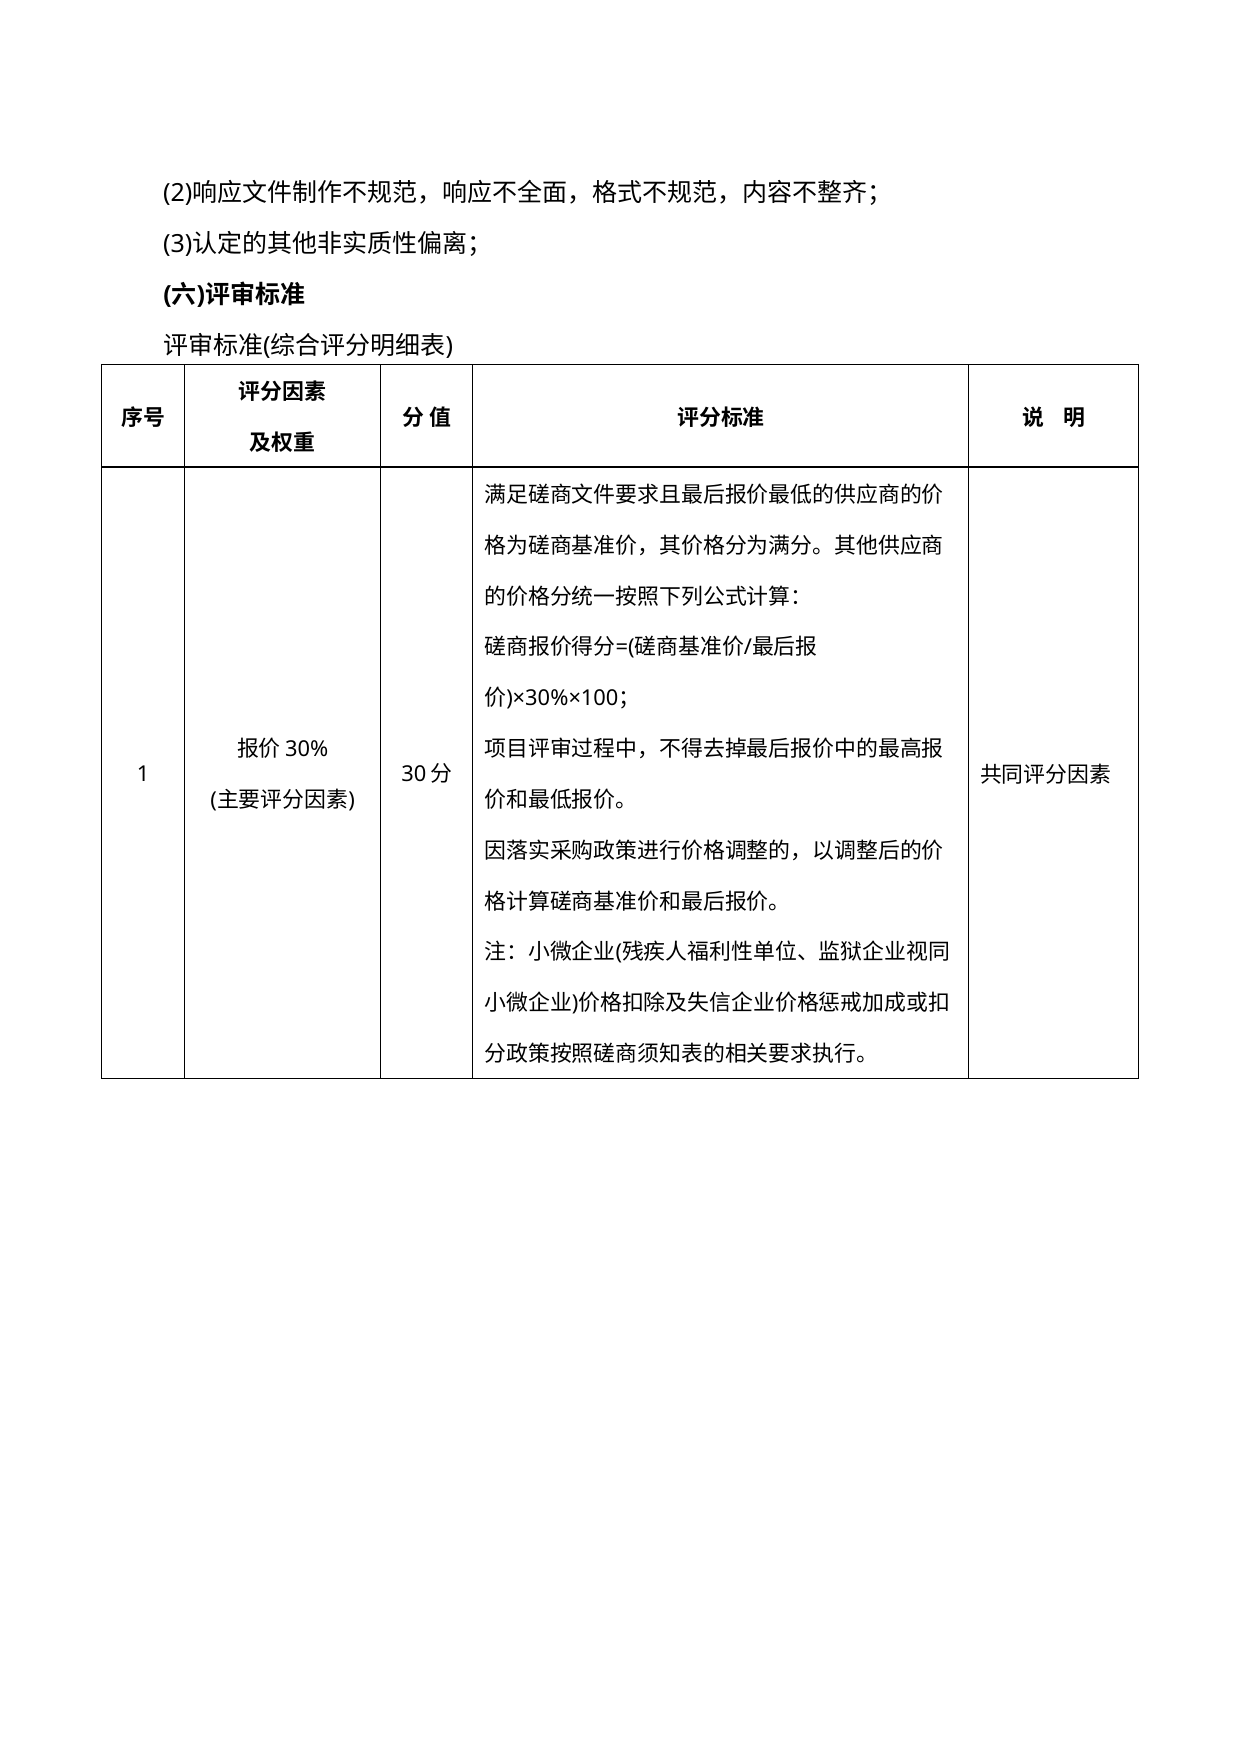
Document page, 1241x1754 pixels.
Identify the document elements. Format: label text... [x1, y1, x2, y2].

text (2)响应文件制作不规范，响应不全面，格式不规范，内容不整齐； [113, 165, 1127, 216]
table_header 分 值 [381, 365, 472, 466]
table_header 评分标准 [473, 365, 968, 466]
table_cell 1 [102, 468, 184, 1077]
table_header 说 明 [969, 365, 1138, 466]
table_cell 报价30% (主要评分因素) [185, 468, 380, 1077]
table_cell 共同评分因素 [969, 468, 1138, 1077]
table_header 序号 [102, 365, 184, 466]
table_cell 30分 [381, 468, 472, 1077]
table_header 评分因素 及权重 [185, 365, 380, 466]
table_cell 满足磋商文件要求且最后报价最低的供应商的价格为磋商基准价，其价格分为满分。其他供应商的价格分统一按照下列公式计算： 磋商报价得分=(磋商基准价/最后报价)×30%×100； 项目评审过程中，不得去掉最后报价中的最高报价和最低报价。 因落实采购政策进行价格调整的，以调整后的价格计算磋商基准价和最后报价。 注：小微企业(残疾人福利性单位、监狱企业视同小微企业)价格扣除及失信企业价格惩戒加成或扣分政策按照磋商须知表的相关要求执行。 [473, 468, 968, 1077]
text 评审标准(综合评分明细表) [113, 318, 1127, 364]
text (3)认定的其他非实质性偏离； [113, 216, 1127, 267]
text (六)评审标准 [113, 267, 1127, 318]
